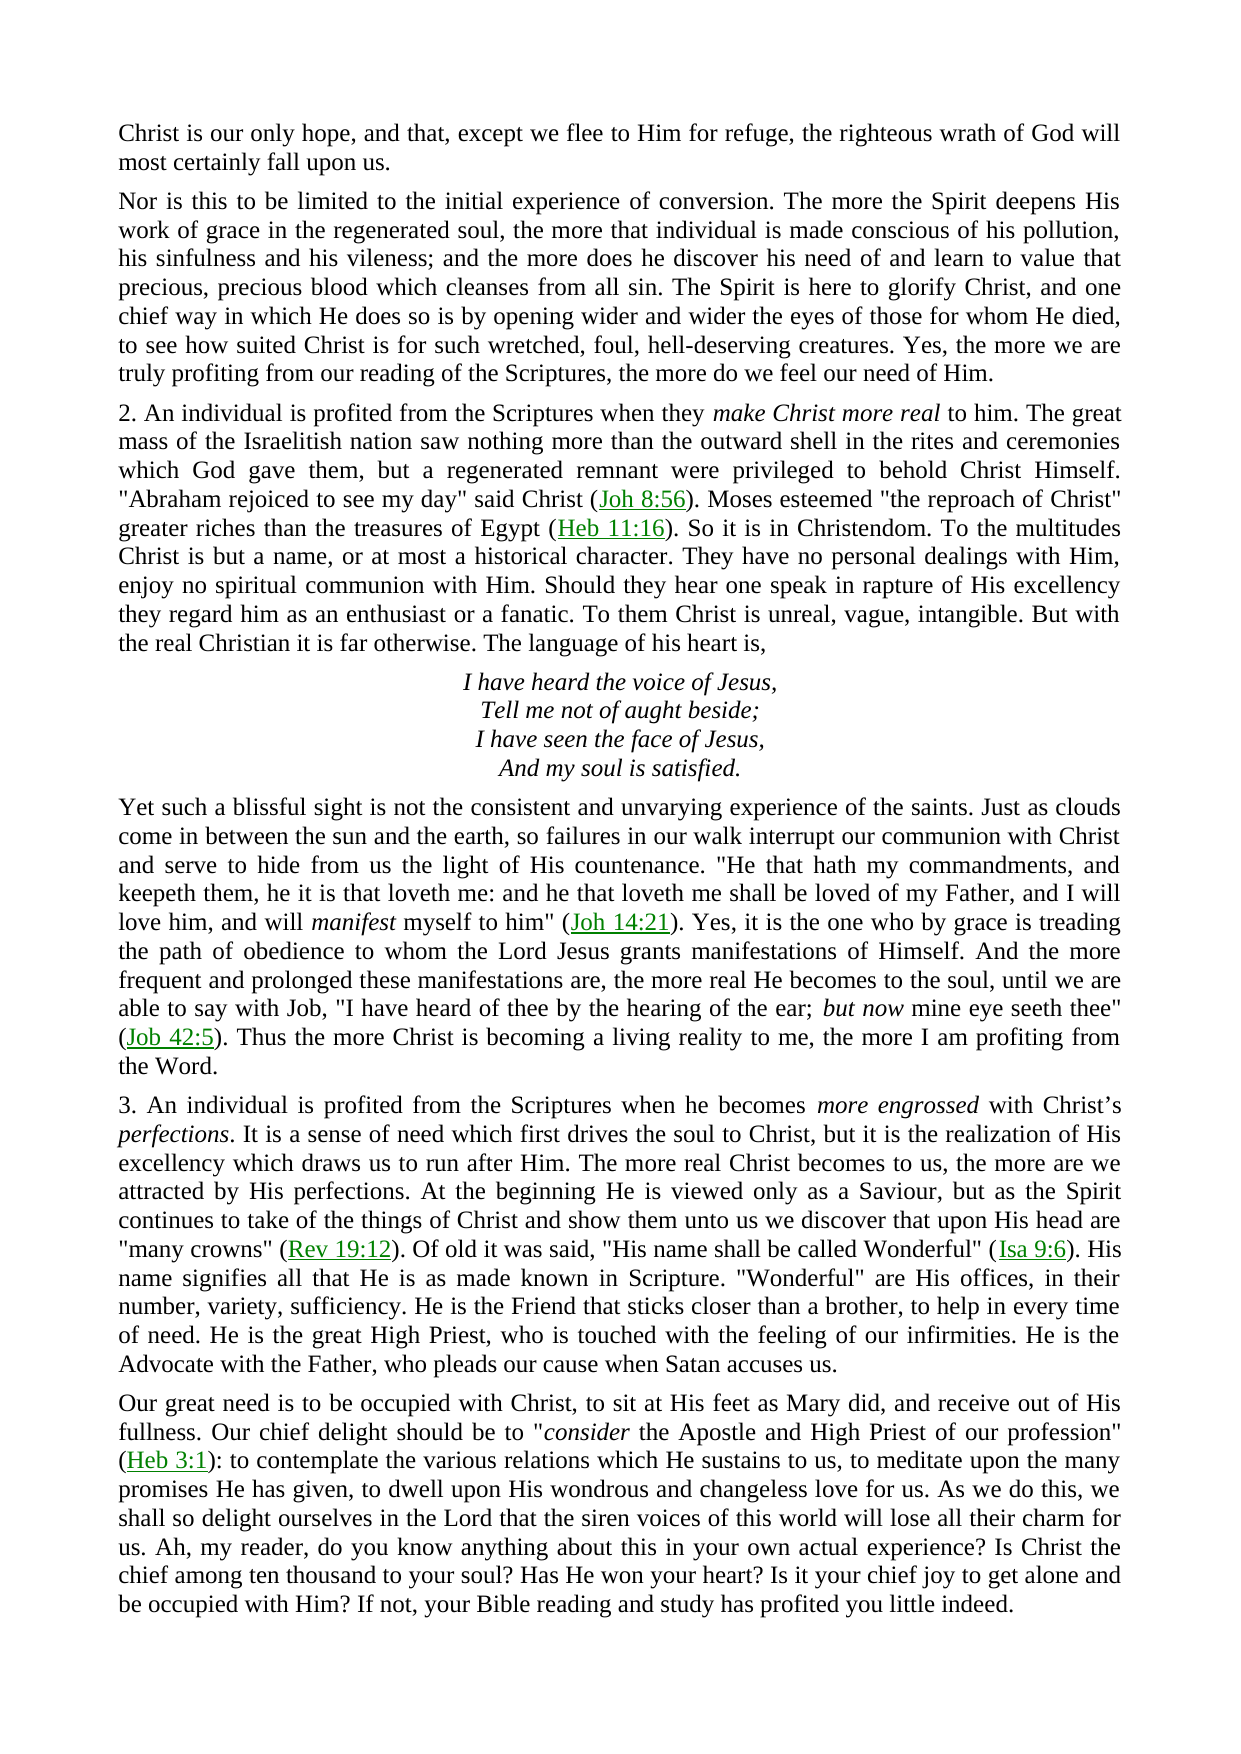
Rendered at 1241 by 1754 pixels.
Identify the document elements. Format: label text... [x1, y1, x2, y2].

text 2. An individual is profited from the Scriptures when they make Christ more real to him. The great mass of the Israelitish nation saw nothing more than the outward shell in the rites and ceremonies which God gave them, but a regenerated remnant were privileged to behold Christ Himself. "Abraham rejoiced to see my day" said Christ (Joh 8:56). Moses esteemed "the reproach of Christ" greater riches than the treasures of Egypt (Heb 11:16). So it is in Christendom. To the multitudes Christ is but a name, or at most a historical character. They have no personal dealings with Him, enjoy no spiritual communion with Him. Should they hear one speak in rapture of His excellency they regard him as an enthusiast or a fanatic. To them Christ is unreal, vague, intangible. But with the real Christian it is far otherwise. The language of his heart is, [118, 398, 1122, 656]
text Yet such a blissful sight is not the consistent and unvarying experience of the saints. Just as clouds come in between the sun and the earth, so failures in our walk interrupt our communion with Christ and serve to hide from us the light of His countenance. "He that hath my commandments, and keepeth them, he it is that loveth me: and he that loveth me shall be loved of my Father, and I will love him, and will manifest myself to him" (Joh 14:21). Yes, it is the one who by grace is treading the path of obedience to whom the Lord Jesus grants manifestations of Himself. And the more frequent and prolonged these manifestations are, the more real He becomes to the soul, until we are able to say with Job, "I have heard of thee by the hearing of the ear; but now mine eye seeth thee" (Job 42:5). Thus the more Christ is becoming a living reality to me, the more I am profiting from the Word. [118, 792, 1122, 1080]
text Our great need is to be occupied with Christ, to sit at His feet as Mary did, and receive out of His fullness. Our chief delight should be to "consider the Apostle and High Priest of our profession" (Heb 3:1): to contemplate the various relations which He sustains to us, to meditate upon the many promises He has given, to dwell upon His wondrous and changeless love for us. As we do this, we shall so delight ourselves in the Lord that the siren voices of this world will lose all their charm for us. Ah, my reader, do you know anything about this in your own actual experience? Is Christ the chief among ten thousand to your soul? Has He won your heart? Is it your chief joy to get alone and be occupied with Him? If not, your Bible reading and study has profited you little indeed. [118, 1388, 1122, 1618]
text 3. An individual is profited from the Scriptures when he becomes more engrossed with Christ’s perfections. It is a sense of need which first drives the soul to Christ, but it is the realization of His excellency which draws us to run after Him. The more real Christ becomes to us, the more are we attracted by His perfections. At the beginning He is viewed only as a Saviour, but as the Spirit continues to take of the things of Christ and show them unto us we discover that upon His head are "many crowns" (Rev 19:12). Of old it was said, "His name shall be called Wonderful" (Isa 9:6). His name signifies all that He is as made known in Scripture. "Wonderful" are His offices, in their number, variety, sufficiency. He is the Friend that sticks closer than a brother, to help in every time of need. He is the great High Priest, who is touched with the feeling of our infirmities. He is the Advocate with the Father, who pleads our cause when Satan accuses us. [118, 1090, 1122, 1378]
text Nor is this to be limited to the initial experience of conversion. The more the Spirit deepens His work of grace in the regenerated soul, the more that individual is made conscious of his pollution, his sinfulness and his vileness; and the more does he discover his need of and learn to value that precious, precious blood which cleanses from all sin. The Spirit is here to glorify Christ, and one chief way in which He does so is by opening wider and wider the eyes of those for whom He died, to see how suited Christ is for such wretched, foul, hell-deserving creatures. Yes, the more we are truly profiting from our reading of the Scriptures, the more do we feel our need of Him. [118, 186, 1122, 387]
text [118, 118, 1122, 176]
text I have heard the voice of Jesus, Tell me not of aught beside; I have seen the face of Jesus, And my soul is satisfied. [118, 667, 1122, 782]
